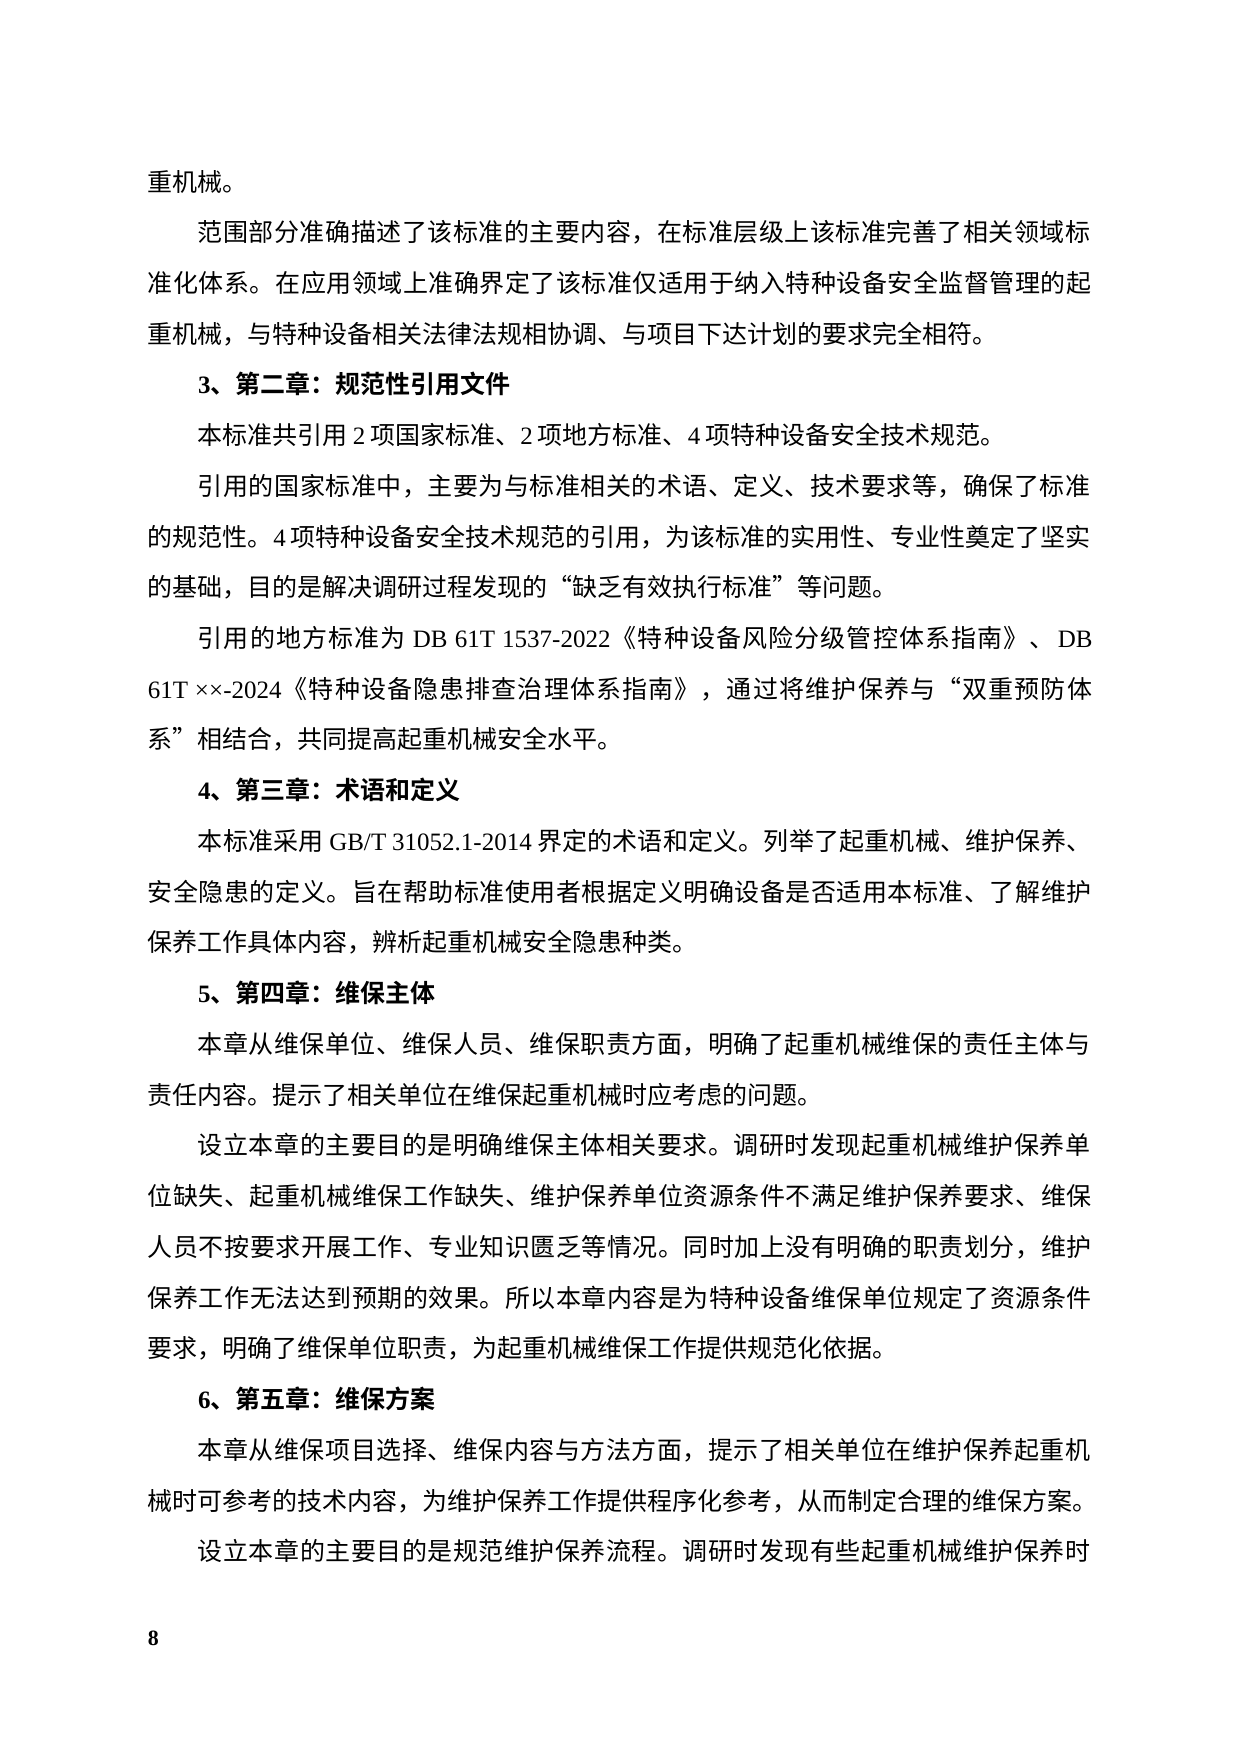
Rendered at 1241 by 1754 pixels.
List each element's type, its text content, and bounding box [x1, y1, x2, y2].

text 本标准共引用2项国家标准、2项地方标准、4项特种设备安全技术规范。 [148, 416, 1092, 452]
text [148, 162, 1092, 198]
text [148, 1532, 1092, 1568]
text 引用的地方标准为DB 61T 1537-2022《特种设备风险分级管控体系指南》、DB 61T ××-2024《特种设备隐患排查治理体系指南》，通过将维护保养与“双重预防体系”相结合，共同提高起重机械安全水平。 [148, 618, 1092, 756]
text 4、第三章：术语和定义 [148, 771, 1092, 807]
text 本章从维保项目选择、维保内容与方法方面，提示了相关单位在维护保养起重机械时可参考的技术内容，为维护保养工作提供程序化参考，从而制定合理的维保方案。 [148, 1430, 1092, 1517]
text 设立本章的主要目的是明确维保主体相关要求。调研时发现起重机械维护保养单位缺失、起重机械维保工作缺失、维护保养单位资源条件不满足维护保养要求、维保人员不按要求开展工作、专业知识匮乏等情况。同时加上没有明确的职责划分，维护保养工作无法达到预期的效果。所以本章内容是为特种设备维保单位规定了资源条件要求，明确了维保单位职责，为起重机械维保工作提供规范化依据。 [148, 1126, 1092, 1365]
text 引用的国家标准中，主要为与标准相关的术语、定义、技术要求等，确保了标准的规范性。4项特种设备安全技术规范的引用，为该标准的实用性、专业性奠定了坚实的基础，目的是解决调研过程发现的“缺乏有效执行标准”等问题。 [148, 466, 1092, 604]
text 5、第四章：维保主体 [148, 974, 1092, 1010]
text 范围部分准确描述了该标准的主要内容，在标准层级上该标准完善了相关领域标准化体系。在应用领域上准确界定了该标准仅适用于纳入特种设备安全监督管理的起重机械，与特种设备相关法律法规相协调、与项目下达计划的要求完全相符。 [148, 213, 1092, 350]
text 本标准采用GB/T 31052.1-2014界定的术语和定义。列举了起重机械、维护保养、安全隐患的定义。旨在帮助标准使用者根据定义明确设备是否适用本标准、了解维护保养工作具体内容，辨析起重机械安全隐患种类。 [148, 821, 1092, 959]
text 3、第二章：规范性引用文件 [148, 365, 1092, 401]
text 6、第五章：维保方案 [148, 1379, 1092, 1416]
text 本章从维保单位、维保人员、维保职责方面，明确了起重机械维保的责任主体与责任内容。提示了相关单位在维保起重机械时应考虑的问题。 [148, 1024, 1092, 1111]
